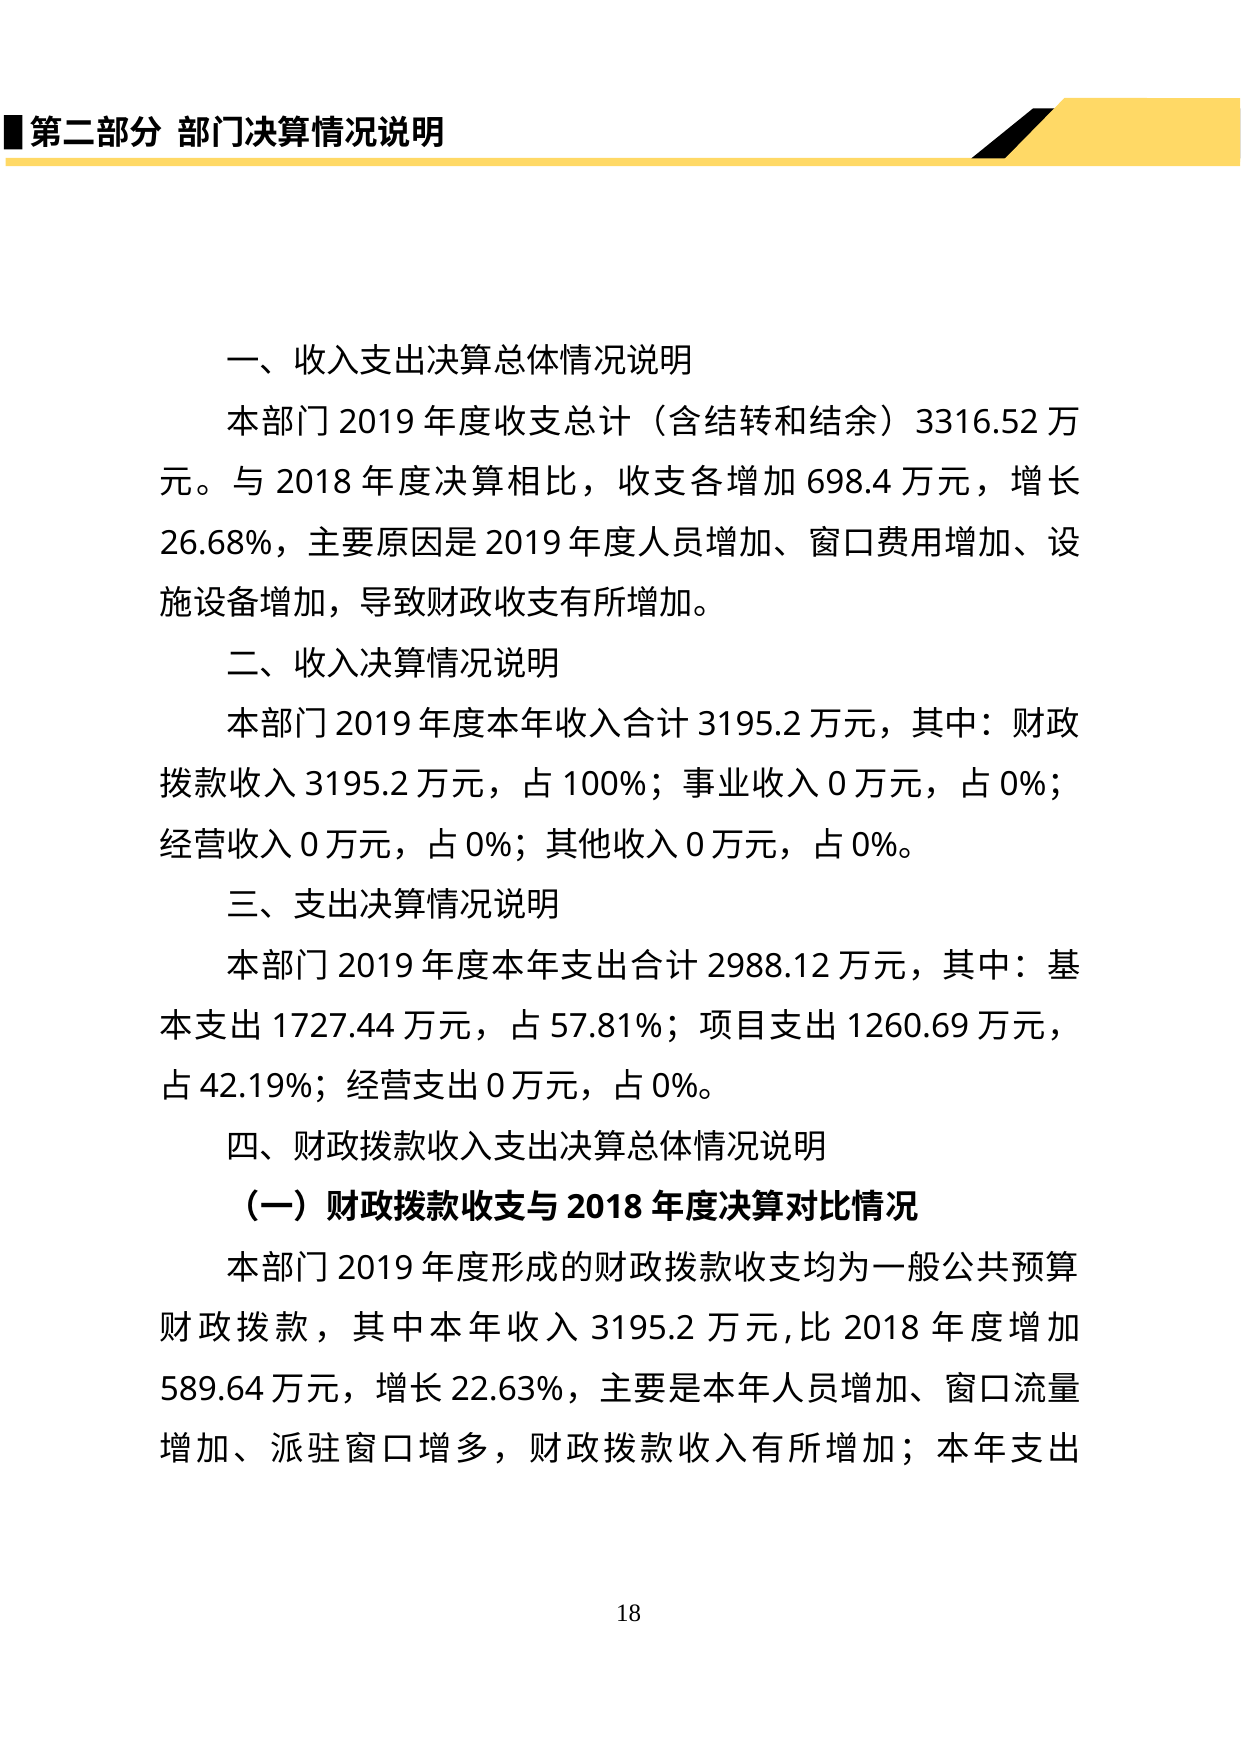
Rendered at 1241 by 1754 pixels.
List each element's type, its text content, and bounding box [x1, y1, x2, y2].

text 四、财政拨款收入支出决算总体情况说明 [159, 1110, 1081, 1170]
text 三、支出决算情况说明 [159, 868, 1081, 929]
text 本部门2019年度收支总计（含结转和结余）3316.52万元。与2018年度决算相比，收支各增加698.4万元，增长26.68%，主要原因是2019年度人员增加、窗口费用增加、设施设备增加，导致财政收支有所增加。 [159, 385, 1081, 627]
text （一）财政拨款收支与2018 年度决算对比情况 [159, 1170, 1081, 1231]
text 一、收入支出决算总体情况说明 [159, 324, 1081, 385]
text 二、收入决算情况说明 [159, 627, 1081, 687]
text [159, 1231, 1081, 1472]
text 本部门2019年度本年支出合计2988.12万元，其中：基本支出1727.44万元，占57.81%；项目支出1260.69万元，占42.19%；经营支出0万元，占0%。 [159, 929, 1081, 1110]
text 本部门2019年度本年收入合计3195.2万元，其中：财政拨款收入3195.2万元，占100%；事业收入0万元，占0%；经营收入0万元，占0%；其他收入0万元，占0%。 [159, 687, 1081, 868]
